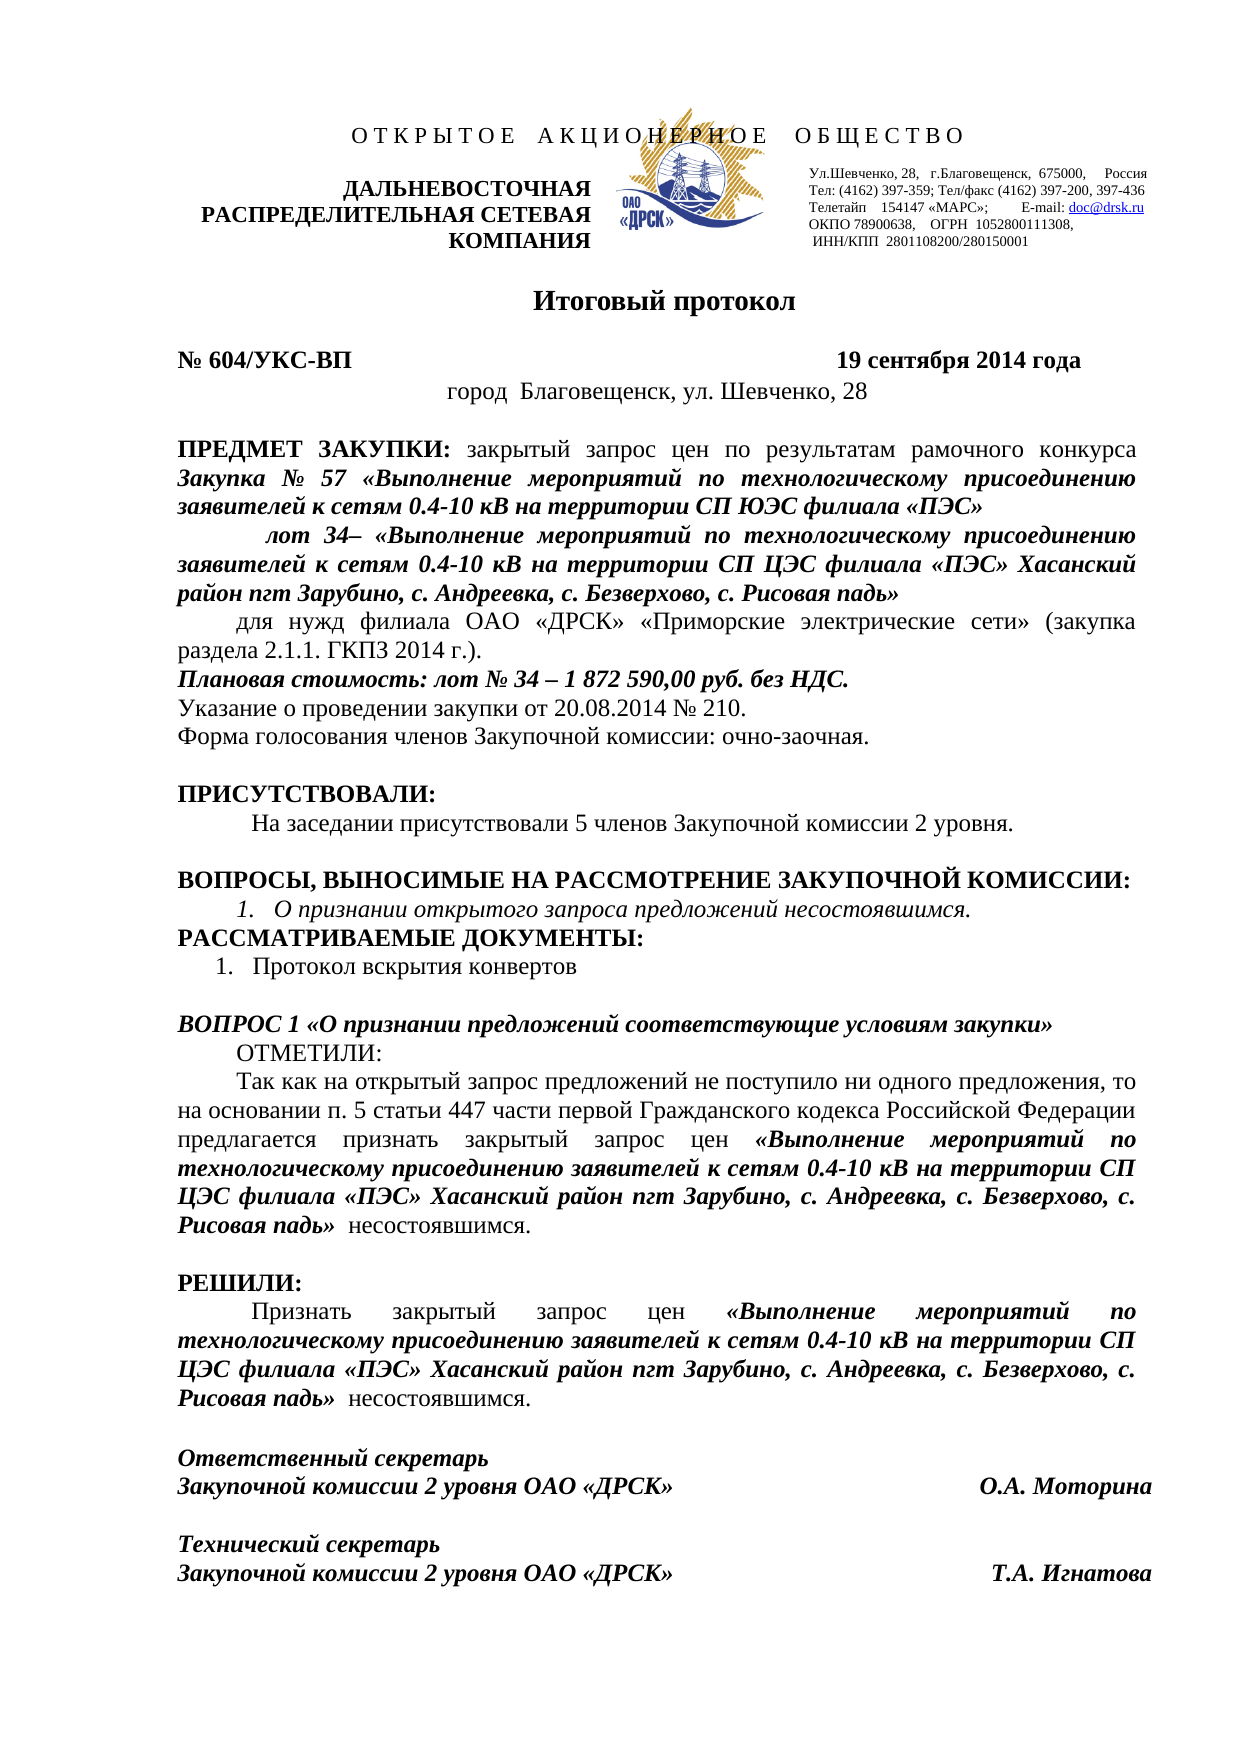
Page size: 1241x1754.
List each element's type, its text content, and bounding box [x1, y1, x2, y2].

table_header [602, 149, 738, 254]
text ПРИСУТСТВОВАЛИ: [177, 779, 1137, 808]
list Итоговый протокол [177, 283, 1137, 316]
text Закупочной комиссии 2 уровня ОАО «ДРСК» О.А. Моторина [177, 1471, 1137, 1500]
table_header 19 сентября 2014 года [709, 345, 1152, 376]
text Признать закрытый запрос цен «Выполнение мероприятий по технологическому присоединению заявителей к сетям 0.4-10 кВ на территории СП ЦЭС филиала «ПЭС» Хасанский район пгт Зарубино, с. Андреевка, с. Безверхово, с. Рисовая падь» несостоявшимся. [177, 1296, 1137, 1411]
list Протокол вскрытия конвертов [215, 951, 1137, 980]
list О признании открытого запроса предложений несостоявшимся. [236, 894, 1137, 923]
text Указание о проведении закупки от 20.08.2014 № 210. [177, 693, 1137, 721]
text Технический секретарь [177, 1529, 1137, 1558]
text Ответственный секретарь [177, 1443, 1137, 1471]
text ПРЕДМЕТ ЗАКУПКИ: закрытый запрос цен по результатам рамочного конкурса Закупка № 57 «Выполнение мероприятий по технологическому присоединению заявителей к сетям 0.4-10 кВ на территории СП ЮЭС филиала «ПЭС» [177, 434, 1137, 520]
text ОТМЕТИЛИ: [177, 1038, 1137, 1066]
list Плановая стоимость: лот № 34 – 1 872 590,00 руб. без НДС. [177, 664, 1137, 693]
text лот 34– «Выполнение мероприятий по технологическому присоединению заявителей к сетям 0.4-10 кВ на территории СП ЦЭС филиала «ПЭС» Хасанский район пгт Зарубино, с. Андреевка, с. Безверхово, с. Рисовая падь» [177, 520, 1137, 606]
list Форма голосования членов Закупочной комиссии: очно-заочная. [177, 721, 1137, 750]
table_header № 604/УКС-ВП [166, 345, 708, 376]
text ВОПРОСЫ, ВЫНОСИМЫЕ НА РАССМОТРЕНИЕ ЗАКУПОЧНОЙ КОМИССИИ: [177, 865, 1137, 894]
table_header ДАЛЬНЕВОСТОЧНАЯ РАСПРЕДЕЛИТЕЛЬНАЯ СЕТЕВАЯ КОМПАНИЯ [166, 149, 602, 254]
text Закупочной комиссии 2 уровня ОАО «ДРСК» Т.А. Игнатова [177, 1558, 1137, 1586]
text Так как на открытый запрос предложений не поступило ни одного предложения, то на основании п. 5 статьи 447 части первой Гражданского кодекса Российской Федерации предлагается признать закрытый запрос цен «Выполнение мероприятий по технологическому присоединению заявителей к сетям 0.4-10 кВ на территории СП ЦЭС филиала «ПЭС» Хасанский район пгт Зарубино, с. Андреевка, с. Безверхово, с. Рисовая падь» несостоявшимся. [177, 1066, 1137, 1239]
text РЕШИЛИ: [177, 1268, 1137, 1296]
table_header Ул.Шевченко, 28, г.Благовещенск, 675000, Россия Тел: (4162) 397-359; Тел/факс (4162) 397-200, 397-436 Телетайп 154147 «МАРС»; E-mail: doc@drsk.ru ОКПО 78900638, ОГРН 1052800111308, ИНН/КПП 2801108200/280150001 [738, 149, 1181, 254]
text ВОПРОС 1 «О признании предложений соответствующие условиям закупки» [177, 1009, 1137, 1038]
text город Благовещенск, ул. Шевченко, 28 [177, 376, 1137, 405]
text На заседании присутствовали 5 членов Закупочной комиссии 2 уровня. [177, 808, 1137, 836]
text О Т К Р Ы Т О Е А К Ц И О Н Е Р Н О Е О Б Щ Е С Т В О [177, 89, 1137, 148]
text для нужд филиала ОАО «ДРСК» «Приморские электрические сети» (закупка раздела 2.1.1. ГКПЗ 2014 г.). [177, 606, 1137, 664]
text РАССМАТРИВАЕМЫЕ ДОКУМЕНТЫ: [177, 923, 1137, 951]
